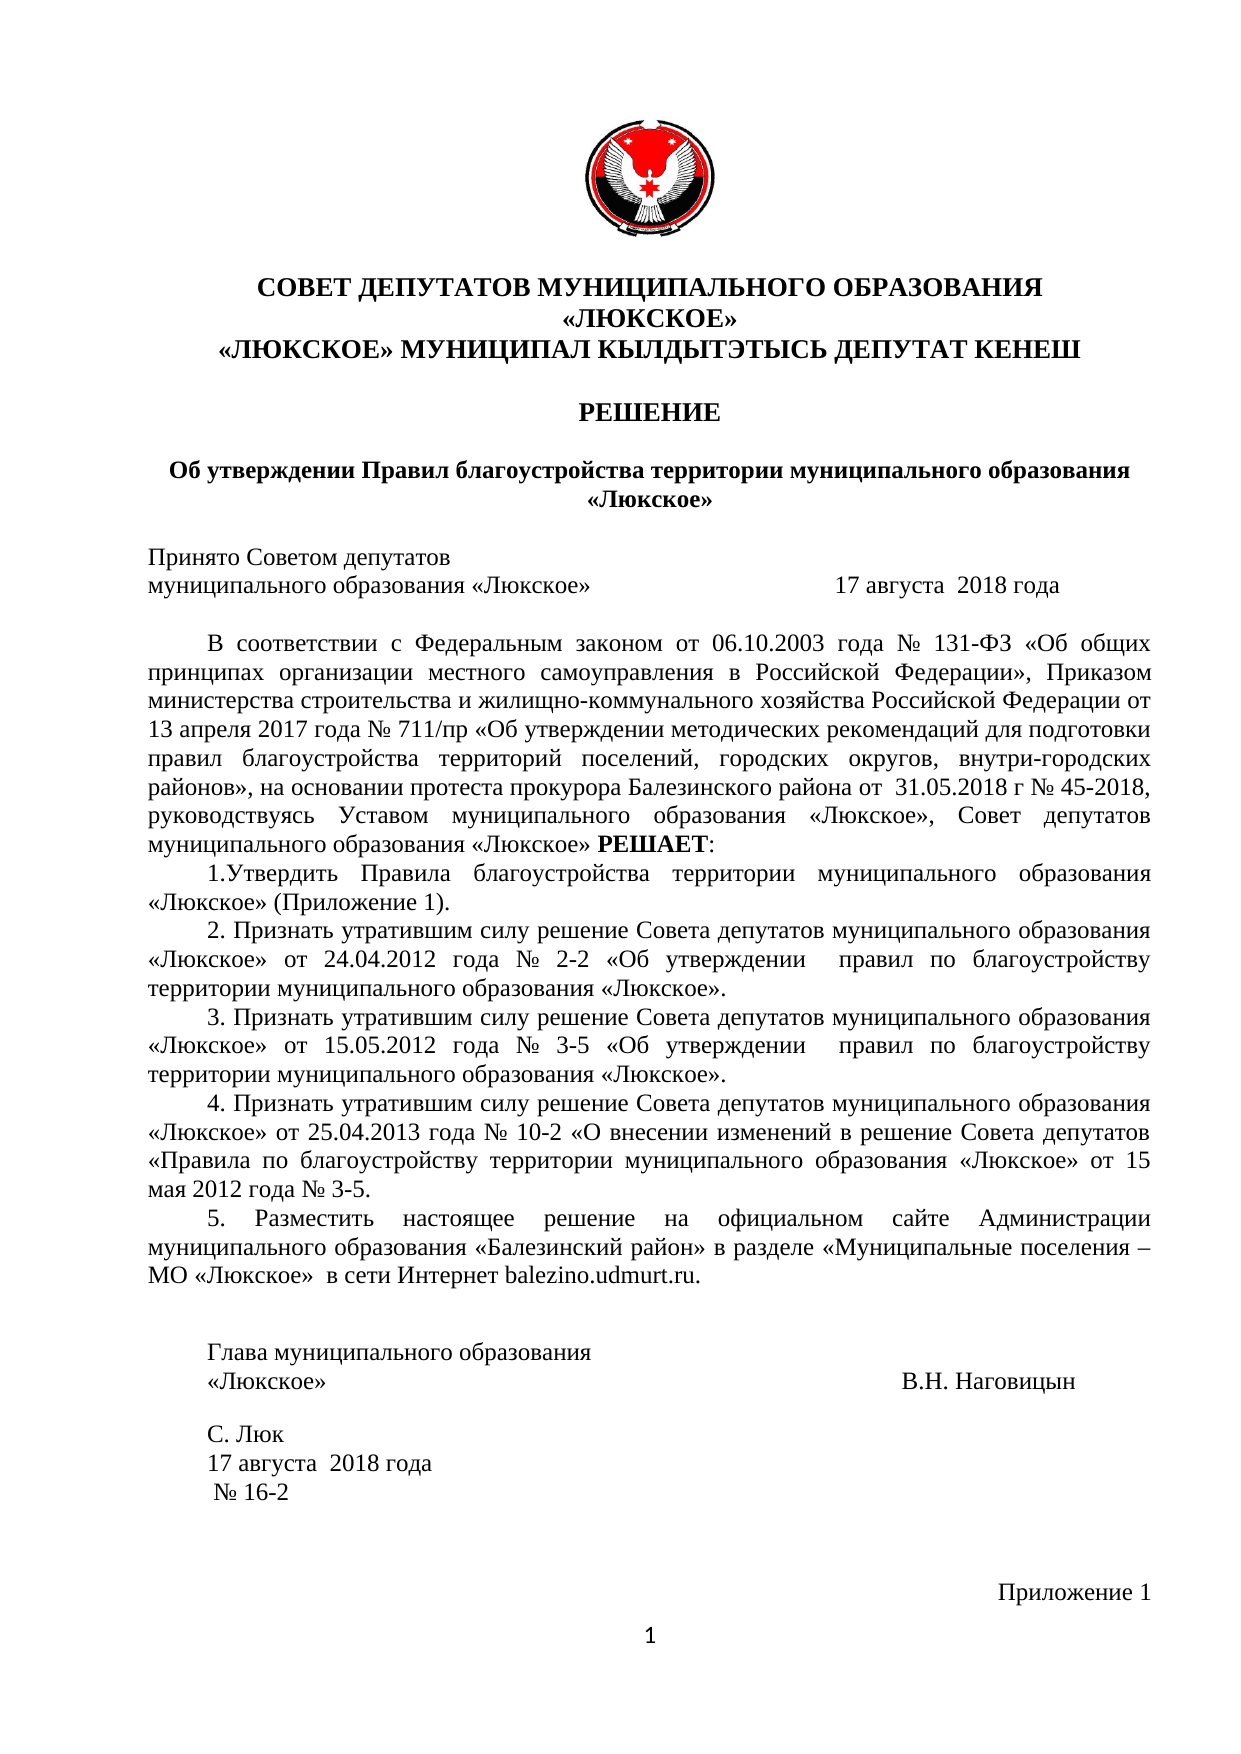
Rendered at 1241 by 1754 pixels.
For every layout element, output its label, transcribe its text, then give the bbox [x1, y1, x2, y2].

text 5. Разместить настоящее решение на официальном сайте Администрации муниципального образования «Балезинский район» в разделе «Муниципальные поселения – МО «Люкское» в сети Интернет balezino.udmurt.ru. [148, 1203, 1152, 1289]
text 3. Признать утратившим силу решение Совета депутатов муниципального образования «Люкское» от 15.05.2012 года № 3-5 «Об утверждении правил по благоустройству территории муниципального образования «Люкское». [148, 1002, 1152, 1088]
text муниципального образования «Люкское» 17 августа 2018 года [148, 571, 1152, 599]
text РЕШЕНИЕ [89, 396, 1152, 427]
text 17 августа 2018 года [148, 1448, 1152, 1477]
text В соответствии с Федеральным законом от 06.10.2003 года № 131-ФЗ «Об общих принципах организации местного самоуправления в Российской Федерации», Приказом министерства строительства и жилищно-коммунального хозяйства Российской Федерации от 13 апреля 2017 года № 711/пр «Об утверждении методических рекомендаций для подготовки правил благоустройства территорий поселений, городских округов, внутри-городских районов», на основании протеста прокурора Балезинского района от 31.05.2018 г № 45-2018, руководствуясь Уставом муниципального образования «Люкское», Совет депутатов муниципального образования «Люкское» РЕШАЕТ: [148, 628, 1152, 858]
text Приложение 1 [148, 1577, 1152, 1606]
picture [573, 118, 726, 240]
text 1.Утвердить Правила благоустройства территории муниципального образования «Люкское» (Приложение 1). [148, 858, 1152, 916]
text Принято Советом депутатов [148, 542, 1152, 571]
text С. Люк [148, 1419, 1152, 1448]
text «ЛЮКСКОЕ» МУНИЦИПАЛ КЫЛДЫТЭТЫСЬ ДЕПУТАТ КЕНЕШ [89, 333, 1152, 364]
text № 16-2 [148, 1477, 1152, 1505]
text 4. Признать утратившим силу решение Совета депутатов муниципального образования «Люкское» от 25.04.2013 года № 10-2 «О внесении изменений в решение Совета депутатов «Правила по благоустройству территории муниципального образования «Люкское» от 15 мая 2012 года № 3-5. [148, 1088, 1152, 1203]
text Глава муниципального образования [148, 1337, 1152, 1366]
text СОВЕТ ДЕПУТАТОВ МУНИЦИПАЛЬНОГО ОБРАЗОВАНИЯ [89, 271, 1152, 302]
text «ЛЮКСКОЕ» [89, 302, 1152, 333]
text Об утверждении Правил благоустройства территории муниципального образования «Люкское» [148, 456, 1152, 513]
text 2. Признать утратившим силу решение Совета депутатов муниципального образования «Люкское» от 24.04.2012 года № 2-2 «Об утверждении правил по благоустройству территории муниципального образования «Люкское». [148, 916, 1152, 1002]
text «Люкское» В.Н. Наговицын [148, 1366, 1152, 1395]
